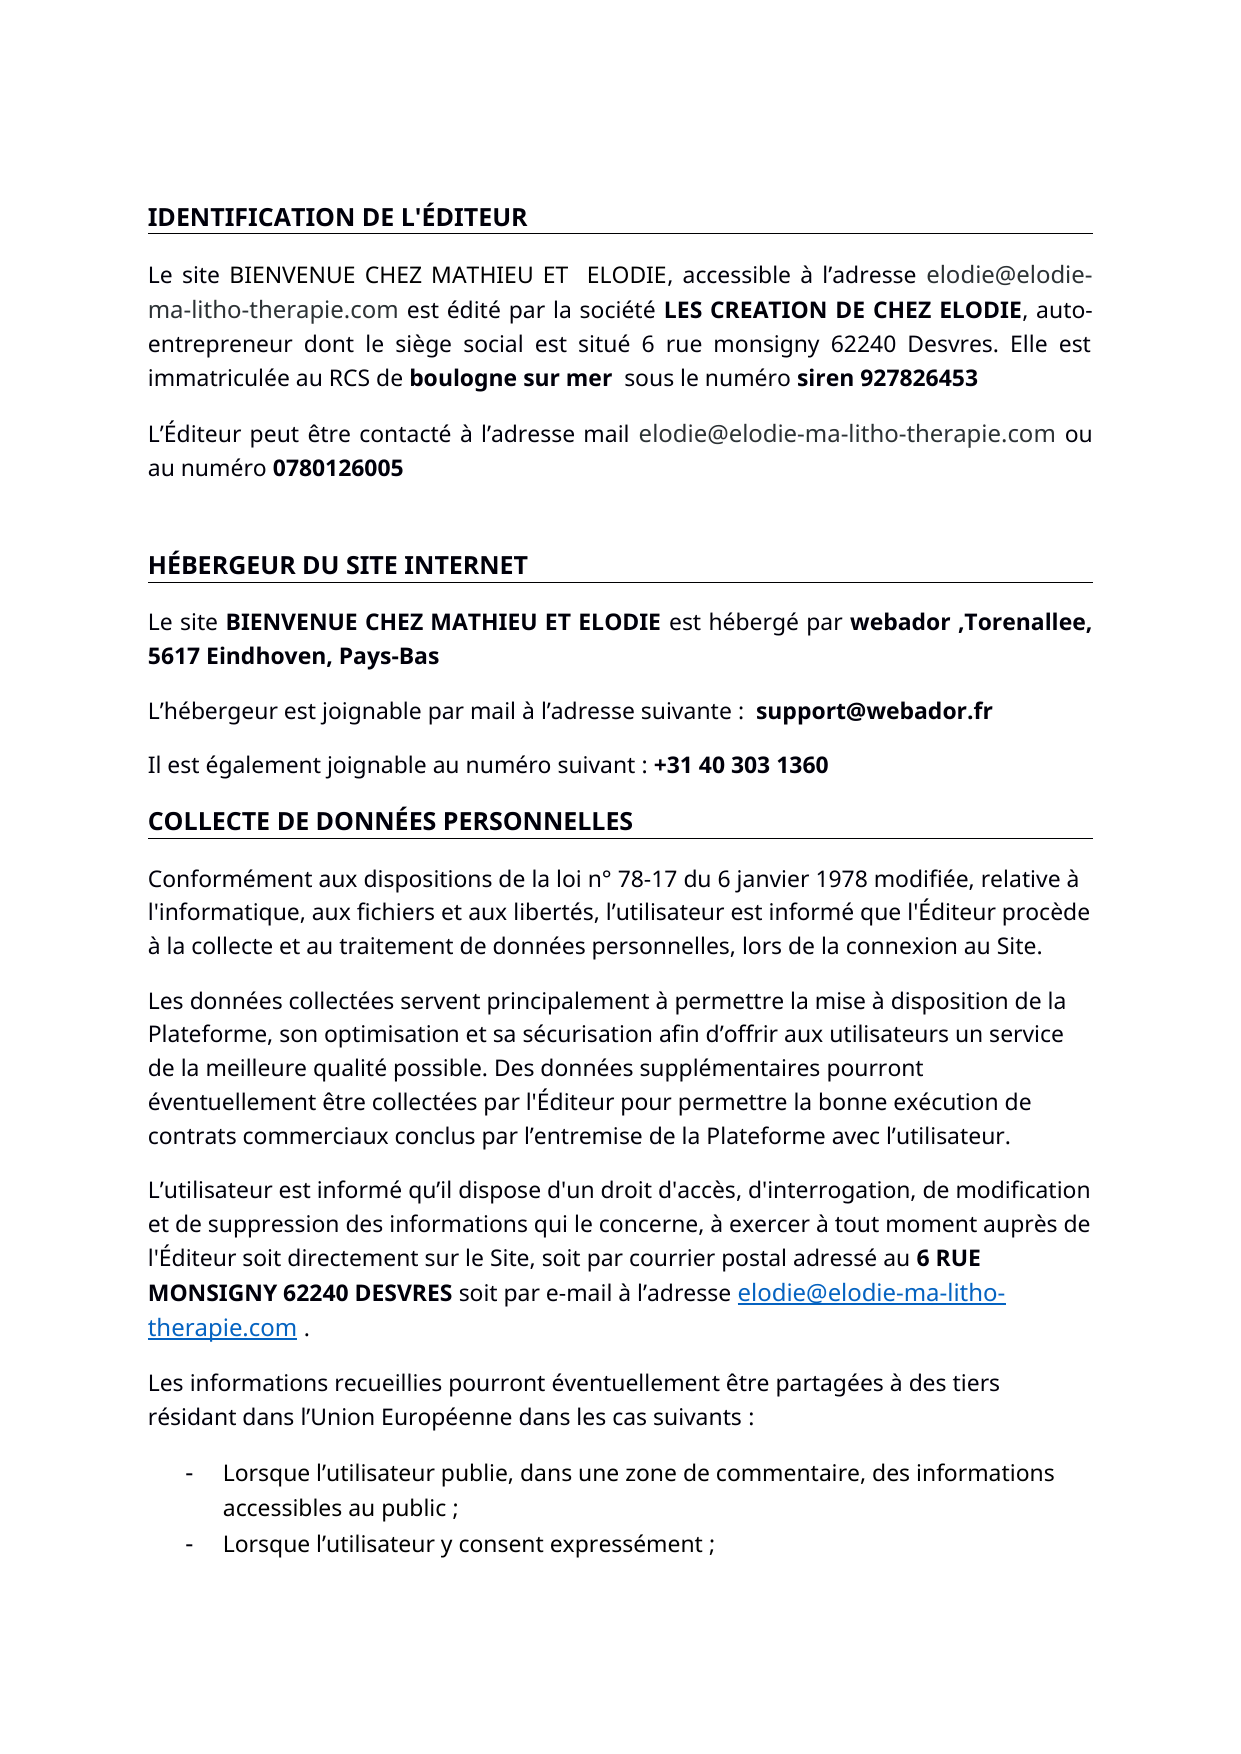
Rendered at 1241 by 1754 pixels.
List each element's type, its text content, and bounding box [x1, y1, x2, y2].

text L’Éditeur peut être contacté à l’adresse mail elodie@elodie-ma-litho-therapie.com ou au numéro 0780126005 [148, 417, 1093, 483]
text Il est également joignable au numéro suivant : +31 40 303 1360 [148, 749, 1093, 781]
text Conformément aux dispositions de la loi n° 78-17 du 6 janvier 1978 modifiée, relative à l'informatique, aux fichiers et aux libertés, l’utilisateur est informé que l'Éditeur procède à la collecte et au traitement de données personnelles, lors de la connexion au Site. [148, 862, 1093, 961]
text L’utilisateur est informé qu’il dispose d'un droit d'accès, d'interrogation, de modification et de suppression des informations qui le concerne, à exercer à tout moment auprès de l'Éditeur soit directement sur le Site, soit par courrier postal adressé au 6 RUE MONSIGNY 62240 DESVRES soit par e-mail à l’adresse elodie@elodie-ma-litho-therapie.com . [148, 1174, 1093, 1343]
text HÉBERGEUR DU SITE INTERNET [148, 548, 1093, 582]
list Lorsque l’utilisateur publie, dans une zone de commentaire, des informations accessibles au public ; [185, 1455, 1093, 1523]
text Les informations recueillies pourront éventuellement être partagées à des tiers résidant dans l’Union Européenne dans les cas suivants : [148, 1367, 1093, 1432]
text L’hébergeur est joignable par mail à l’adresse suivante : support@webador.fr [148, 695, 1093, 726]
text Le site BIENVENUE CHEZ MATHIEU ET ELODIE est hébergé par webador ,Torenallee, 5617 Eindhoven, Pays-Bas [148, 606, 1093, 671]
text Le site BIENVENUE CHEZ MATHIEU ET ELODIE, accessible à l’adresse elodie@elodie-ma-litho-therapie.com est édité par la société LES CREATION DE CHEZ ELODIE, auto-entrepreneur dont le siège social est situé 6 rue monsigny 62240 Desvres. Elle est immatriculée au RCS de boulogne sur mer sous le numéro siren 927826453 [148, 258, 1093, 393]
text COLLECTE DE DONNÉES PERSONNELLES [148, 804, 1093, 838]
list Lorsque l’utilisateur y consent expressément ; [185, 1525, 1093, 1559]
text IDENTIFICATION DE L'ÉDITEUR [148, 199, 1093, 233]
text Les données collectées servent principalement à permettre la mise à disposition de la Plateforme, son optimisation et sa sécurisation afin d’offrir aux utilisateurs un service de la meilleure qualité possible. Des données supplémentaires pourront éventuellement être collectées par l'Éditeur pour permettre la bonne exécution de contrats commerciaux conclus par l’entremise de la Plateforme avec l’utilisateur. [148, 984, 1093, 1151]
